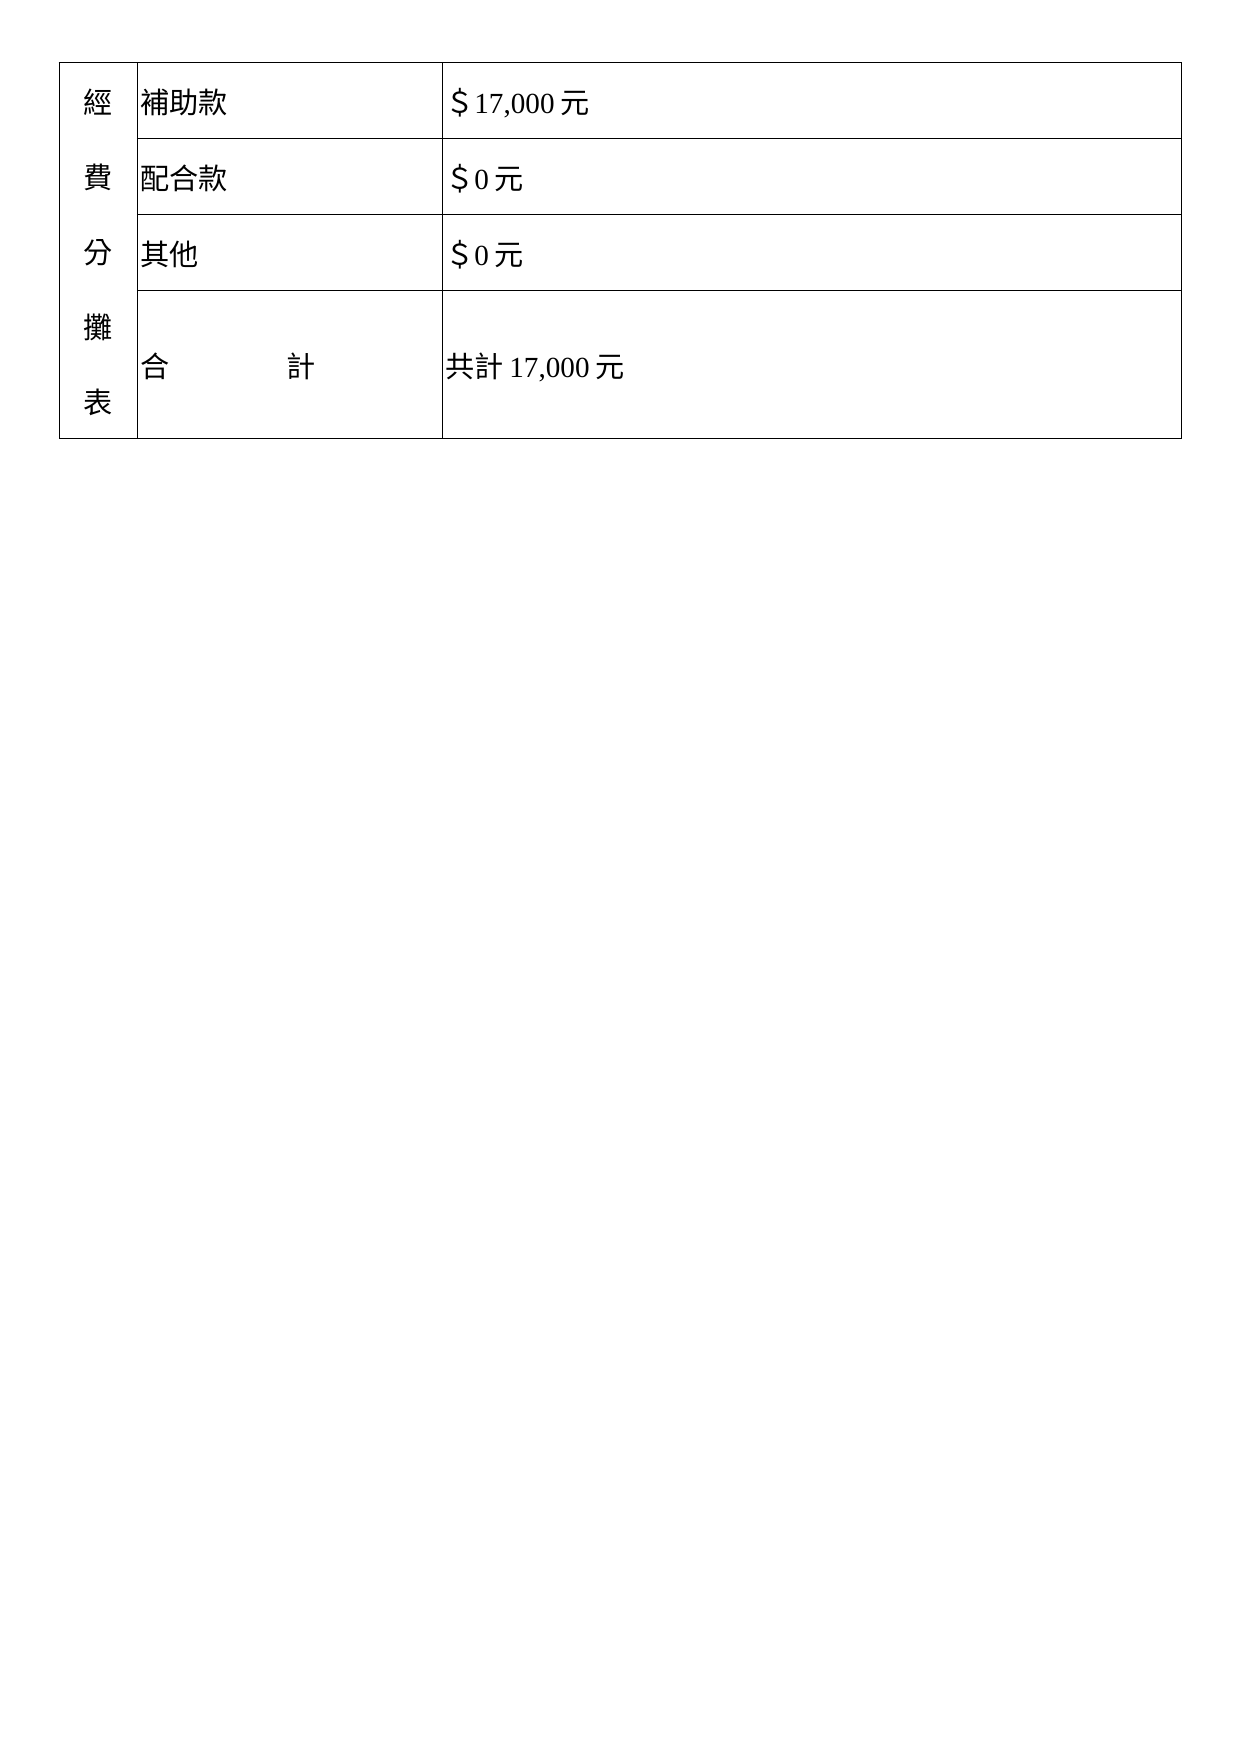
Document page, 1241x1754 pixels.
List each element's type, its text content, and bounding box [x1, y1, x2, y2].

table_cell 共計17,000元 [443, 291, 1181, 438]
table_cell ＄0元 [443, 139, 1181, 214]
table_cell 配合款 [138, 139, 442, 214]
table_cell ＄0元 [443, 215, 1181, 290]
table_cell 補助款 [138, 63, 442, 138]
table_cell 其他 [138, 215, 442, 290]
table_cell 合 計 [138, 291, 442, 438]
table_cell 經 費 分 攤 表 [60, 63, 137, 438]
table_cell ＄17,000元 [443, 63, 1181, 138]
